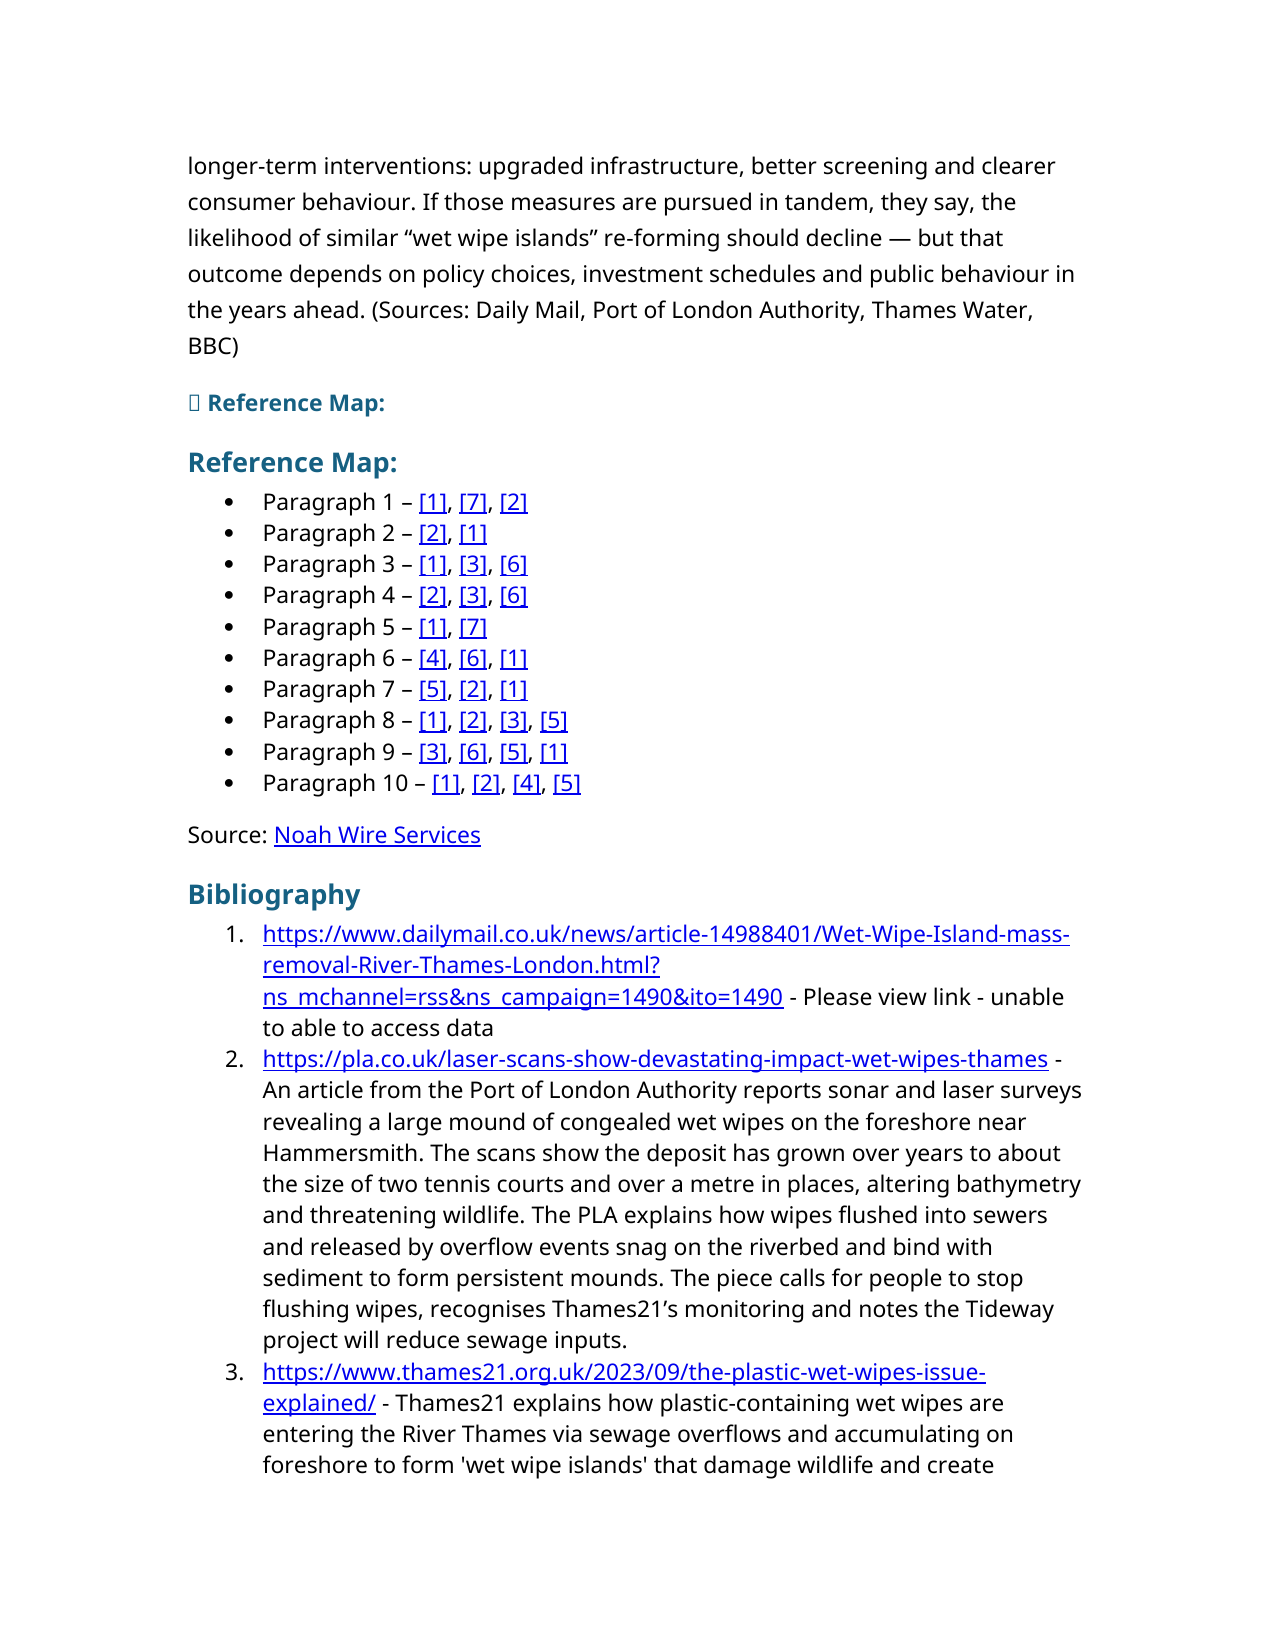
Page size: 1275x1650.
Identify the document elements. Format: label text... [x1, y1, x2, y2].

text Source: Noah Wire Services [187, 819, 1087, 850]
list https://www.dailymail.co.uk/news/article-14988401/Wet-Wipe-Island-mass-removal-River-Thames-London.html?ns_mchannel=rss&ns_campaign=1490&ito=1490 - Please view link - unable to able to access data [225, 918, 1087, 1043]
subtitle Reference Map: [187, 443, 1087, 480]
list Paragraph 7 – [5], [2], [1] [225, 673, 1087, 704]
list https://pla.co.uk/laser-scans-show-devastating-impact-wet-wipes-thames - An article from the Port of London Authority reports sonar and laser surveys revealing a large mound of congealed wet wipes on the foreshore near Hammersmith. The scans show the deposit has grown over years to about the size of two tennis courts and over a metre in places, altering bathymetry and threatening wildlife. The PLA explains how wipes flushed into sewers and released by overflow events snag on the riverbed and bind with sediment to form persistent mounds. The piece calls for people to stop flushing wipes, recognises Thames21’s monitoring and notes the Tideway project will reduce sewage inputs. [225, 1043, 1087, 1356]
list Paragraph 3 – [1], [3], [6] [225, 548, 1087, 579]
subtitle 📌 Reference Map: [187, 386, 1087, 418]
list Paragraph 2 – [2], [1] [225, 517, 1087, 548]
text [187, 150, 1087, 361]
list Paragraph 5 – [1], [7] [225, 611, 1087, 642]
list Paragraph 9 – [3], [6], [5], [1] [225, 736, 1087, 767]
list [225, 1356, 1087, 1481]
list Paragraph 6 – [4], [6], [1] [225, 642, 1087, 673]
subtitle Bibliography [187, 876, 1087, 913]
list Paragraph 10 – [1], [2], [4], [5] [225, 767, 1087, 798]
list Paragraph 4 – [2], [3], [6] [225, 579, 1087, 611]
list Paragraph 8 – [1], [2], [3], [5] [225, 704, 1087, 736]
list Paragraph 1 – [1], [7], [2] [225, 486, 1087, 517]
